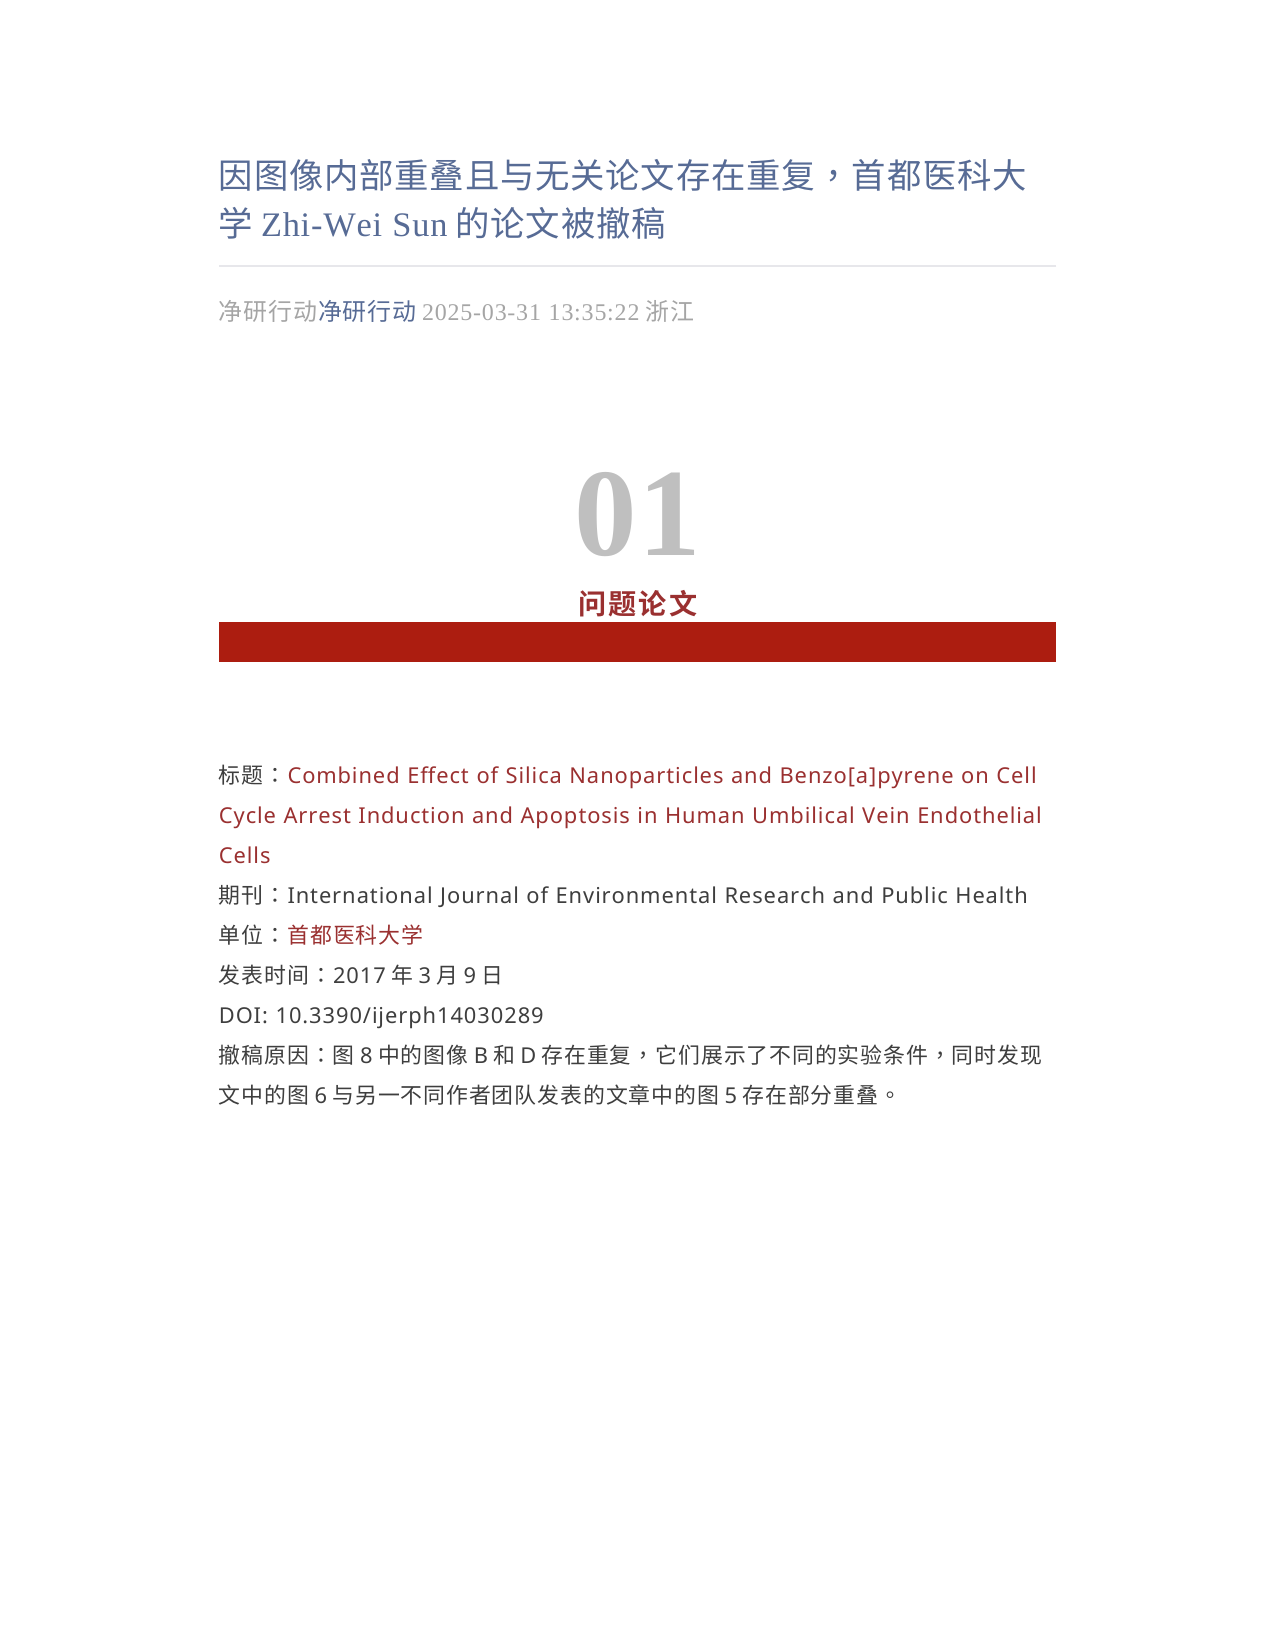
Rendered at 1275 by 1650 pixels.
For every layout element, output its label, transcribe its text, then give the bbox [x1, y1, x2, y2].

text DOI: 10.3390/ijerph14030289 [219, 990, 1056, 1030]
list 净研行动净研行动2025-03-31 13:35:22浙江 [219, 287, 1056, 327]
text 标题：Combined Effect of Silica Nanoparticles and Benzo[a]pyrene on Cell Cycle Arrest Induction and Apoptosis in Human Umbilical Vein Endothelial Cells [219, 750, 1056, 870]
text 发表时间：2017年3月9日 [219, 950, 1056, 990]
text 期刊：International Journal of Environmental Research and Public Health [219, 870, 1056, 910]
text 01 [219, 382, 1056, 582]
text 问题论文 [219, 582, 1056, 622]
title 因图像内部重叠且与无关论文存在重复，首都医科大学Zhi-Wei Sun的论文被撤稿 [219, 150, 1056, 265]
text 单位：首都医科大学 [219, 910, 1056, 950]
text 撤稿原因：图8中的图像B和D存在重复，它们展示了不同的实验条件，同时发现文中的图6与另一不同作者团队发表的文章中的图5存在部分重叠。 [219, 1030, 1056, 1110]
